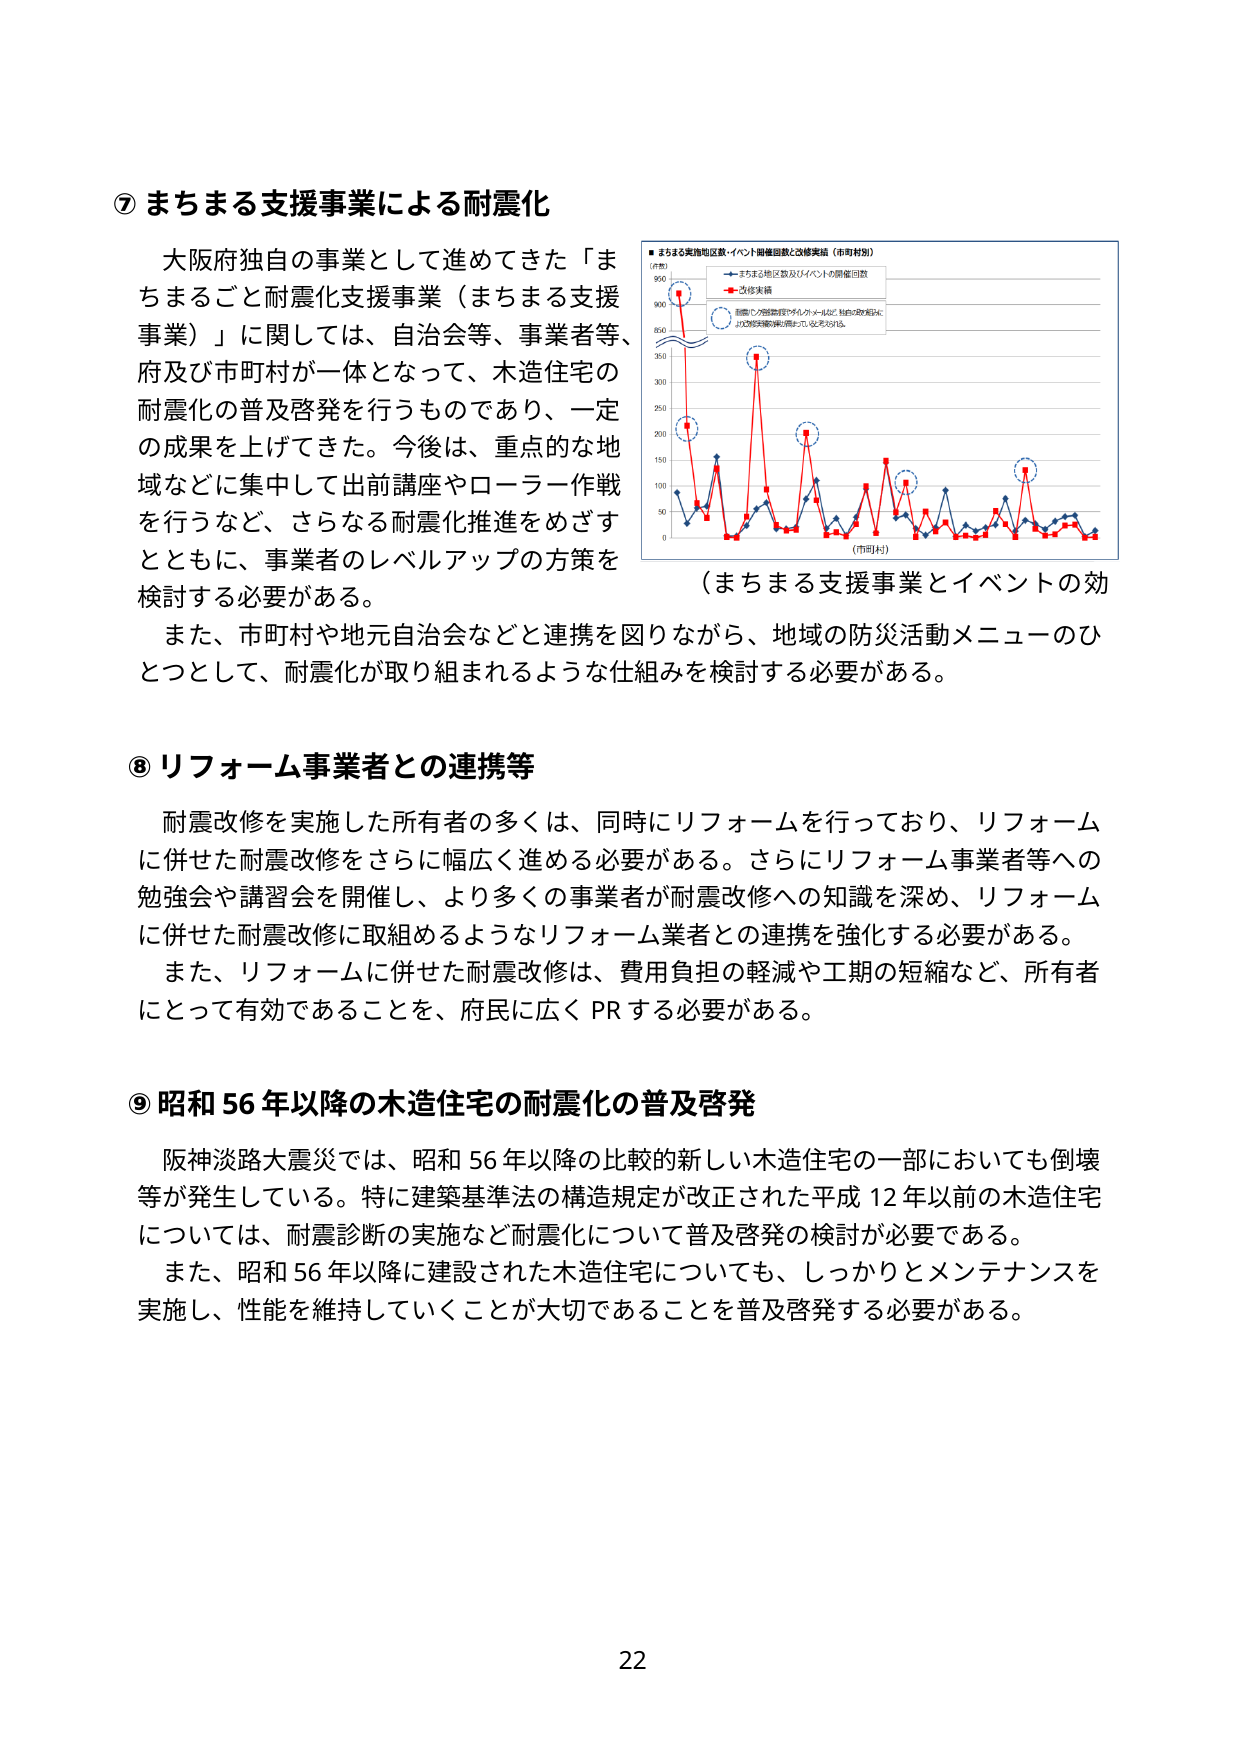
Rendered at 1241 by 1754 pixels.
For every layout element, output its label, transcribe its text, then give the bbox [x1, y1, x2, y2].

text ⑦まちまる支援事業による耐震化 [112, 164, 1103, 239]
text ⑧リフォーム事業者との連携等 [112, 727, 1103, 802]
text ⑨昭和56年以降の木造住宅の耐震化の普及啓発 [112, 1064, 1103, 1139]
text また、昭和56年以降に建設された木造住宅についても、しっかりとメンテナンスを実施し、性能を維持していくことが大切であることを普及啓発する必要がある。 [137, 1252, 1103, 1327]
text 大阪府独自の事業として進めてきた「まちまるごと耐震化支援事業（まちまる支援事業）」に関しては、自治会等、事業者等、府及び市町村が一体となって、木造住宅の耐震化の普及啓発を行うものであり、一定の成果を上げてきた。今後は、重点的な地域などに集中して出前講座やローラー作戦を行うなど、さらなる耐震化推進をめざすとともに、事業者のレベルアップの方策を検討する必要がある。 [137, 239, 1103, 614]
text 阪神淡路大震災では、昭和56年以降の比較的新しい木造住宅の一部においても倒壊等が発生している。特に建築基準法の構造規定が改正された平成12年以前の木造住宅については、耐震診断の実施など耐震化について普及啓発の検討が必要である。 [137, 1139, 1103, 1252]
text また、リフォームに併せた耐震改修は、費用負担の軽減や工期の短縮など、所有者にとって有効であることを、府民に広くPRする必要がある。 [137, 952, 1103, 1027]
picture [1103, 240, 1120, 562]
text 耐震改修を実施した所有者の多くは、同時にリフォームを行っており、リフォームに併せた耐震改修をさらに幅広く進める必要がある。さらにリフォーム事業者等への勉強会や講習会を開催し、より多くの事業者が耐震改修への知識を深め、リフォームに併せた耐震改修に取組めるようなリフォーム業者との連携を強化する必要がある。 [137, 802, 1103, 952]
text また、市町村や地元自治会などと連携を図りながら、地域の防災活動メニューのひとつとして、耐震化が取り組まれるような仕組みを検討する必要がある。 [137, 614, 1103, 689]
